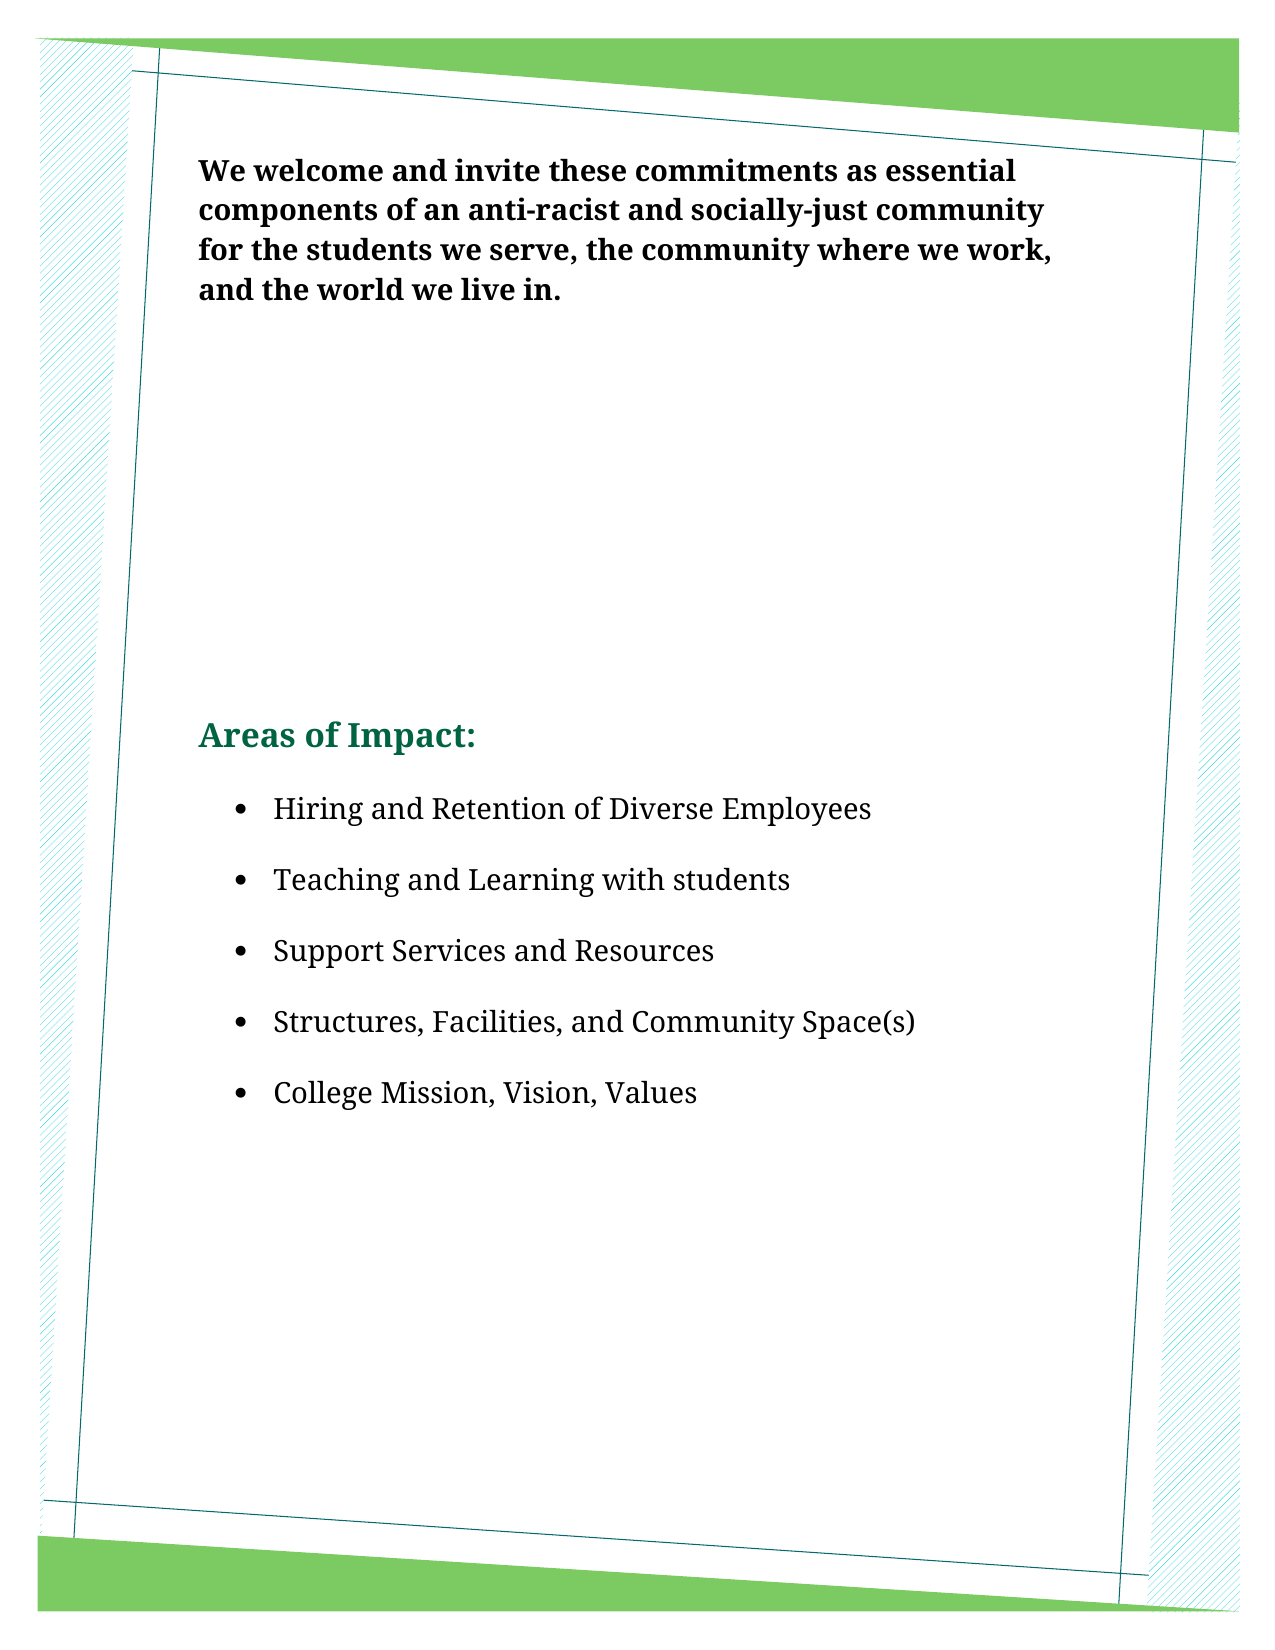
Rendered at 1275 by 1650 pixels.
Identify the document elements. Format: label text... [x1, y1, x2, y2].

list Hiring and Retention of Diverse Employees [236, 788, 1077, 828]
list Support Services and Resources [236, 930, 1077, 970]
text Areas of Impact: [198, 712, 1077, 757]
list College Mission, Vision, Values [236, 1072, 1077, 1112]
list Teaching and Learning with students [236, 859, 1077, 899]
list Structures, Facilities, and Community Space(s) [236, 1001, 1077, 1041]
text We welcome and invite these commitments as essential components of an anti-racist and socially-just community for the students we serve, the community where we work, and the world we live in. [198, 150, 1077, 309]
